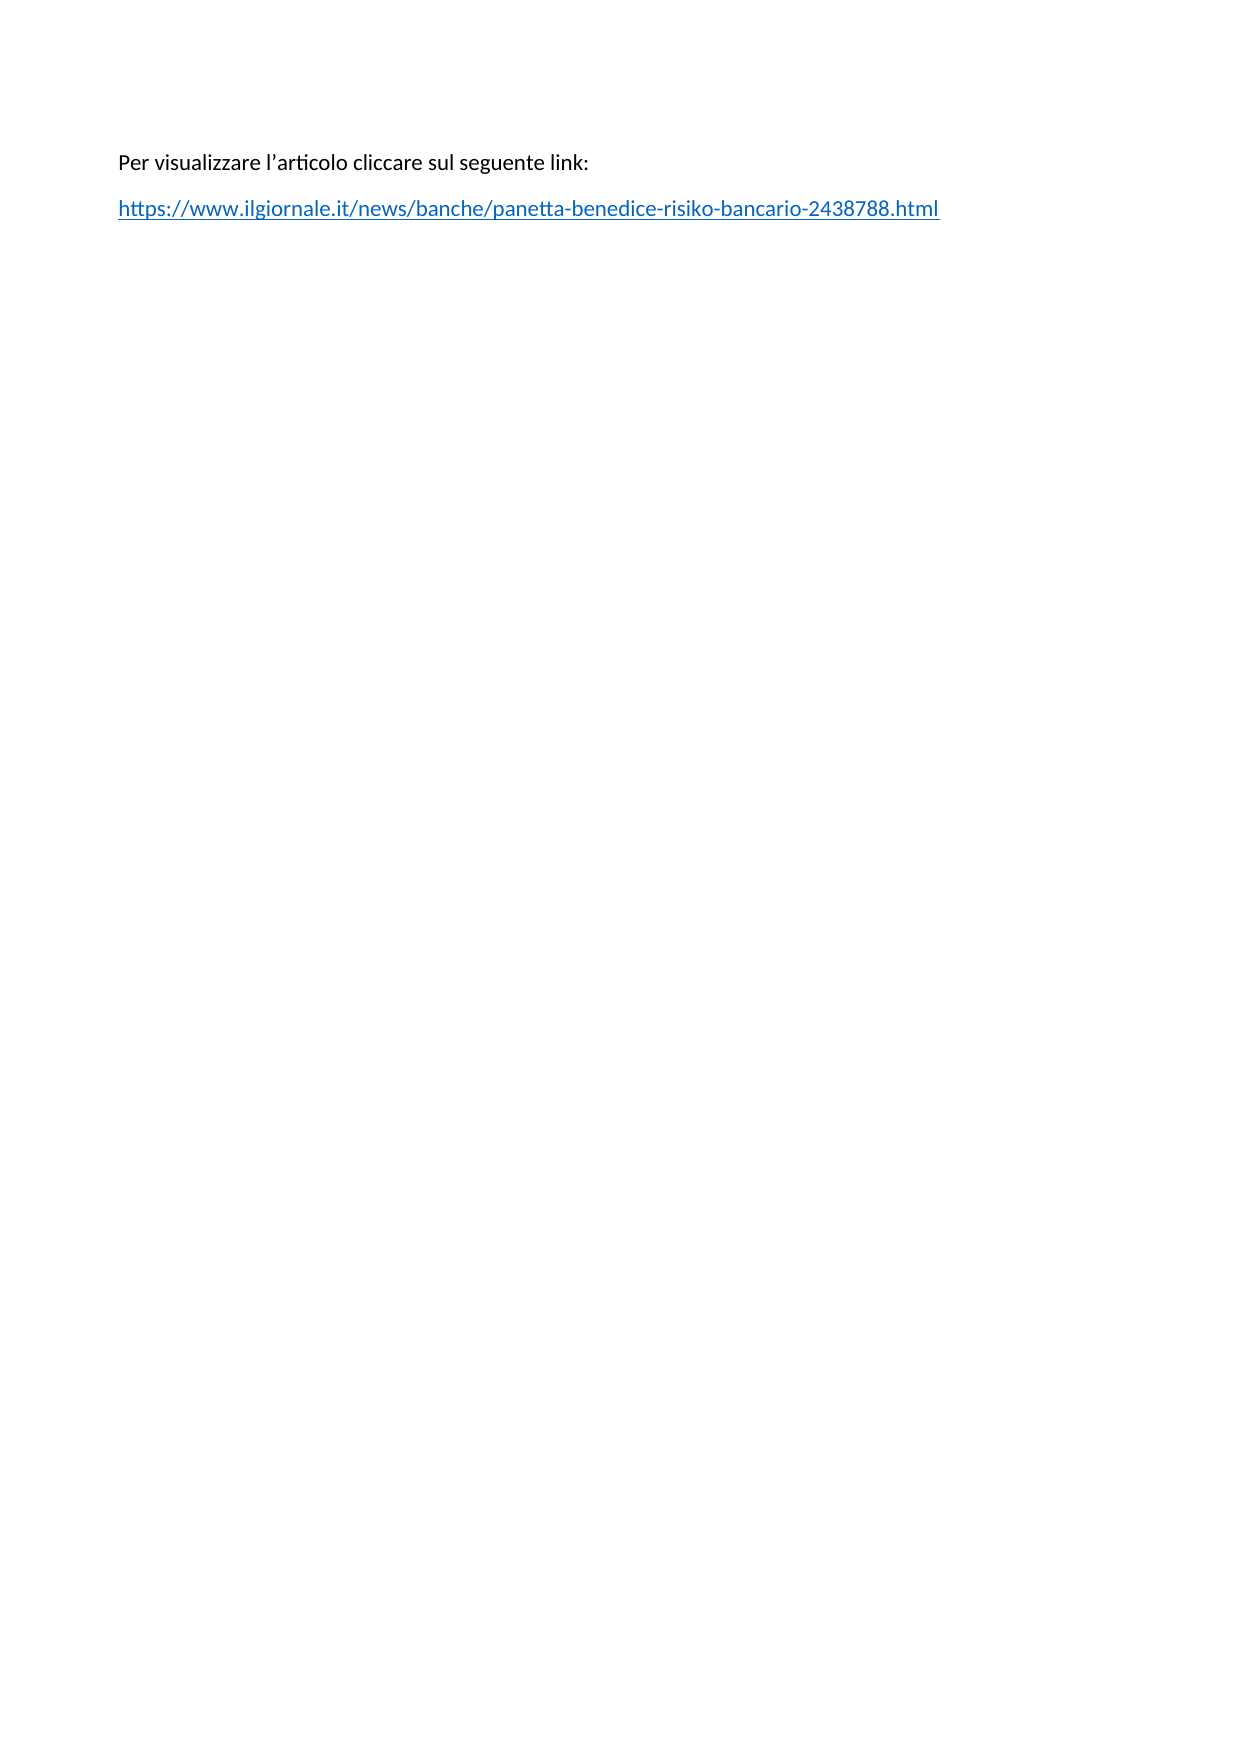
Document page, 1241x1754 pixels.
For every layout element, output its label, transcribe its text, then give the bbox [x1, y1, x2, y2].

text Per visualizzare l’articolo cliccare sul seguente link: [118, 148, 1122, 176]
text https://www.ilgiornale.it/news/banche/panetta-benedice-risiko-bancario-2438788.html [118, 194, 1122, 222]
